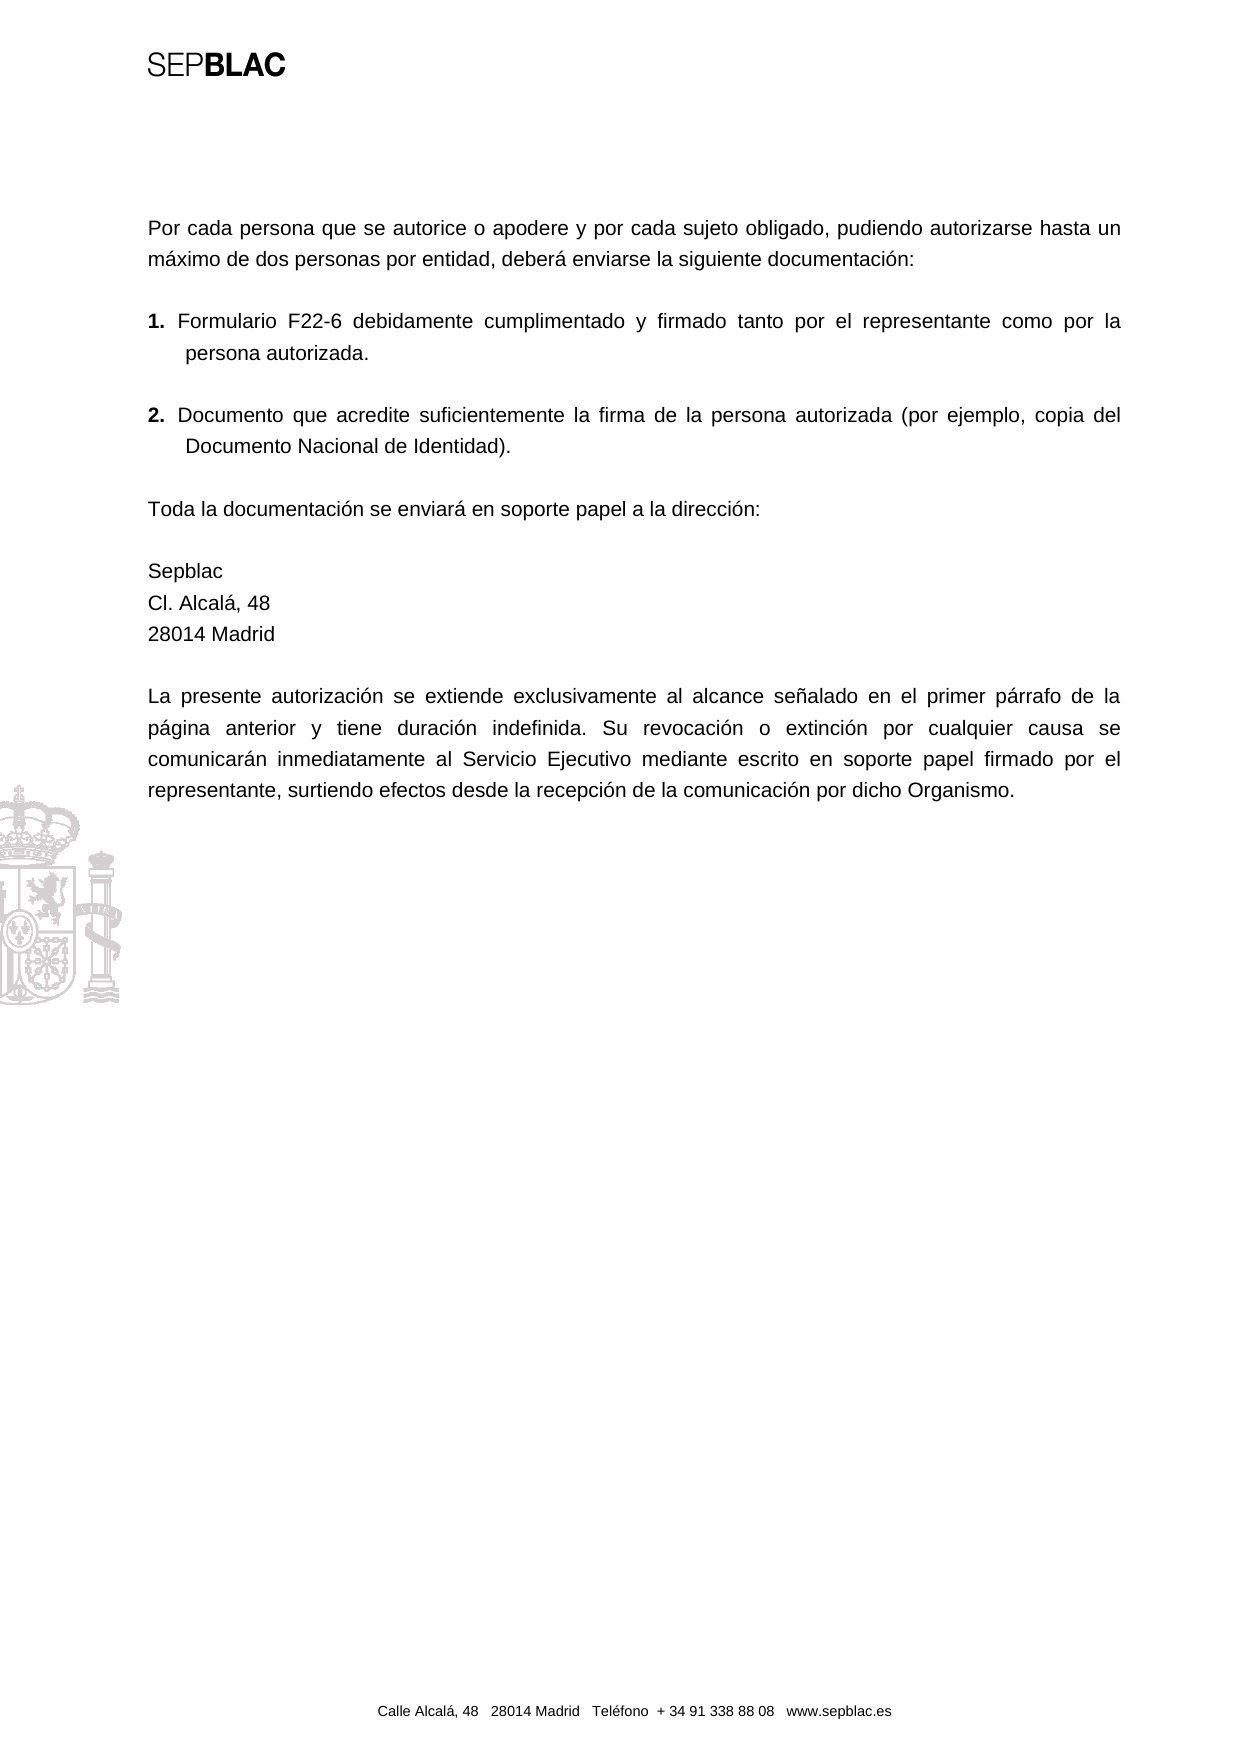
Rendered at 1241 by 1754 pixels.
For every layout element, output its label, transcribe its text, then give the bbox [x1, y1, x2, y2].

text Toda la documentación se enviará en soporte papel a la dirección: [148, 491, 1122, 523]
text La presente autorización se extiende exclusivamente al alcance señalado en el primer párrafo de la página anterior y tiene duración indefinida. Su revocación o extinción por cualquier causa se comunicarán inmediatamente al Servicio Ejecutivo mediante escrito en soporte papel firmado por el representante, surtiendo efectos desde la recepción de la comunicación por dicho Organismo. [148, 679, 1122, 804]
picture [147, 48, 287, 83]
text Sepblac [148, 554, 1122, 585]
list Documento que acredite suficientemente la firma de la persona autorizada (por ejemplo, copia del Documento Nacional de Identidad). [148, 398, 1122, 460]
text Cl. Alcalá, 48 [148, 585, 1122, 616]
text Por cada persona que se autorice o apodere y por cada sujeto obligado, pudiendo autorizarse hasta un máximo de dos personas por entidad, deberá enviarse la siguiente documentación: [148, 210, 1122, 273]
list Formulario F22-6 debidamente cumplimentado y firmado tanto por el representante como por la persona autorizada. [148, 304, 1122, 366]
text 28014 Madrid [148, 616, 1122, 648]
